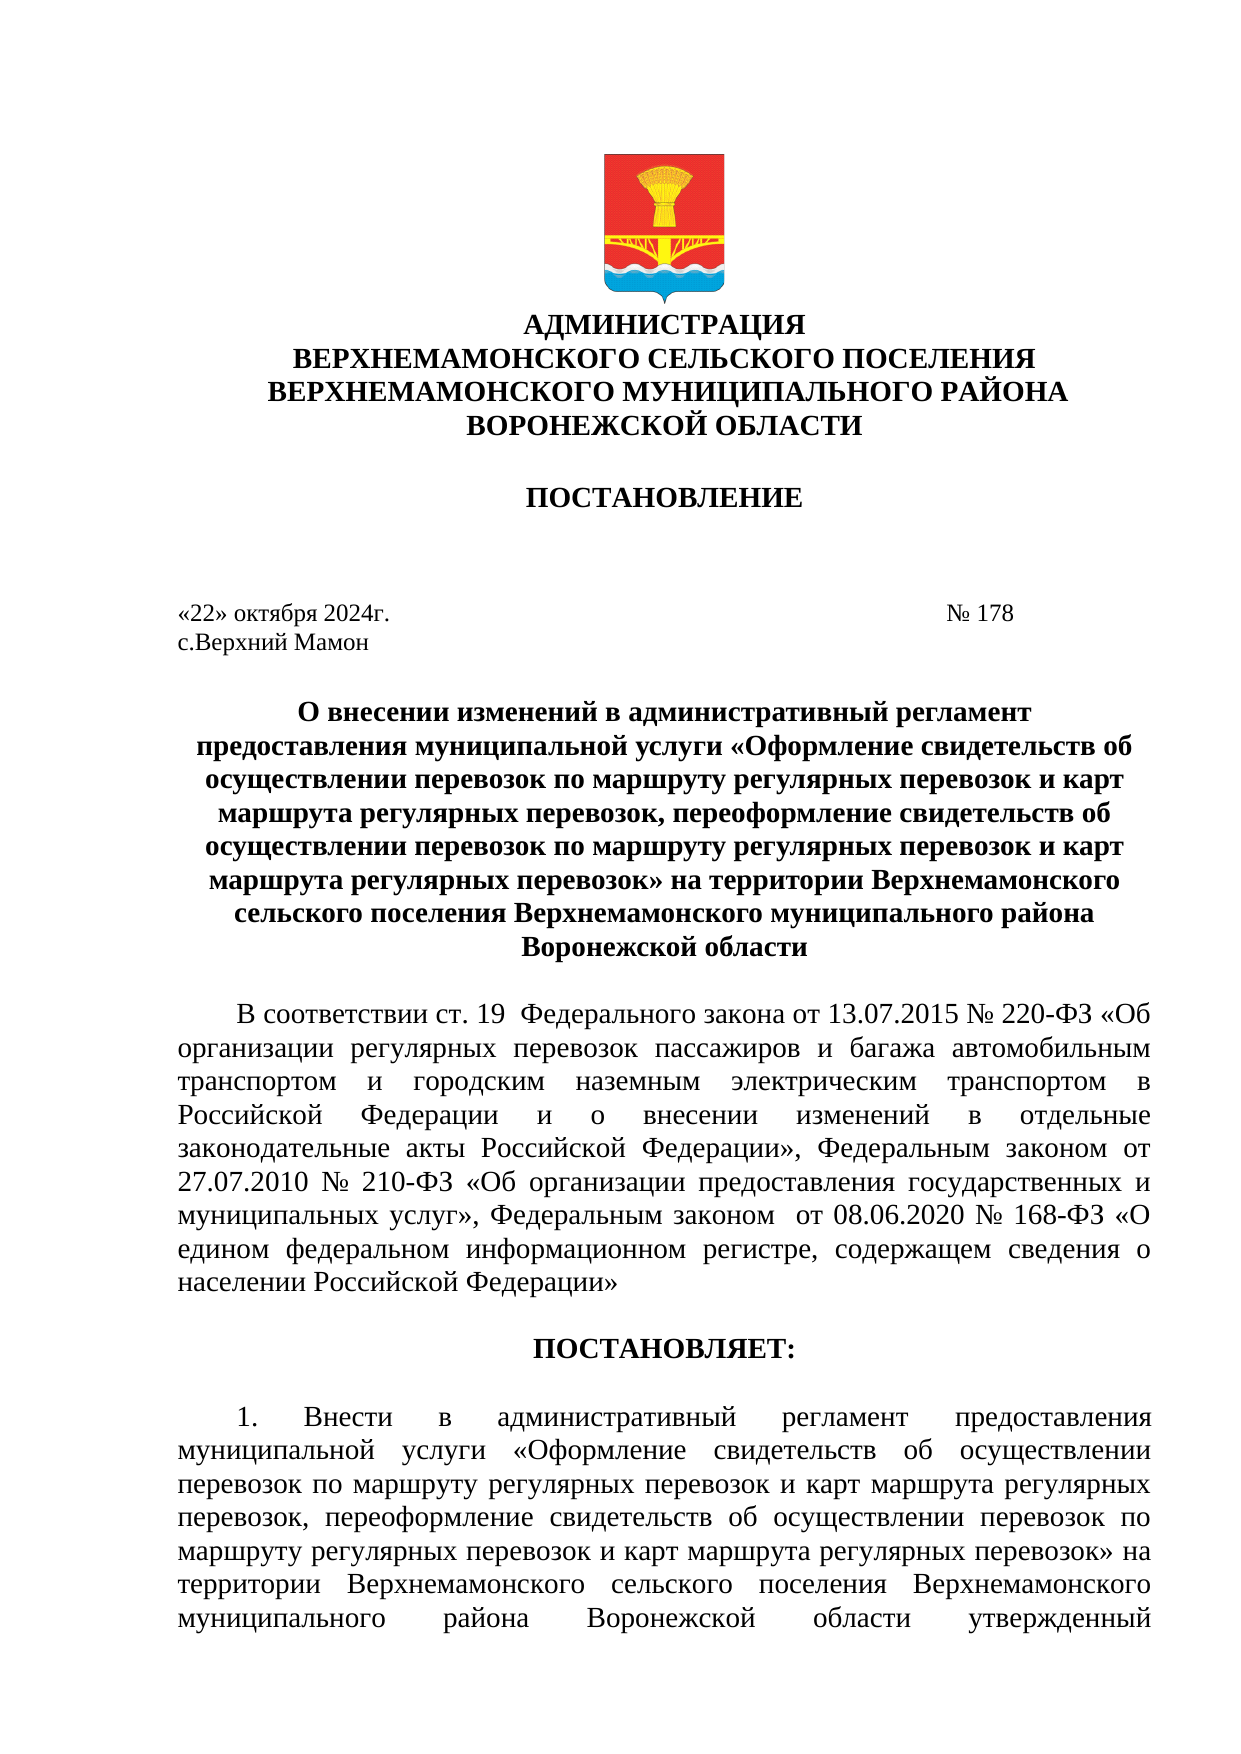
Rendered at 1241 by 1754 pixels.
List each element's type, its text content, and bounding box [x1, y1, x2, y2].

text «22» октября 2024г. № 178 [177, 598, 1152, 627]
text ВОРОНЕЖСКОЙ ОБЛАСТИ [177, 408, 1152, 442]
text АДМИНИСТРАЦИЯ [177, 307, 1152, 341]
picture [604, 154, 725, 274]
picture [604, 282, 725, 304]
text ВЕРХНЕМАМОНСКОГО СЕЛЬСКОГО ПОСЕЛЕНИЯ [177, 341, 1152, 374]
text предоставления муниципальной услуги «Оформление свидетельств об осуществлении перевозок по маршруту регулярных перевозок и карт маршрута регулярных перевозок, переоформление свидетельств об осуществлении перевозок по маршруту регулярных перевозок и карт маршрута регулярных перевозок» на территории Верхнемамонского сельского поселения Верхнемамонского муниципального района Воронежской области [177, 728, 1152, 963]
text В соответствии ст. 19 Федерального закона от 13.07.2015 № 220-ФЗ «Об организации регулярных перевозок пассажиров и багажа автомобильным транспортом и городским наземным электрическим транспортом в Российской Федерации и о внесении изменений в отдельные законодательные акты Российской Федерации», Федеральным законом от 27.07.2010 № 210-ФЗ «Об организации предоставления государственных и муниципальных услуг», Федеральным законом от 08.06.2020 № 168-ФЗ «О едином федеральном информационном регистре, содержащем сведения о населении Российской Федерации» [177, 996, 1152, 1298]
text ПОСТАНОВЛЯЕТ: [177, 1332, 1152, 1365]
text О внесении изменений в административный регламент [177, 694, 1152, 728]
text ВЕРХНЕМАМОНСКОГО МУНИЦИПАЛЬНОГО РАЙОНА [177, 374, 1152, 408]
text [177, 1399, 1152, 1633]
text ПОСТАНОВЛЕНИЕ [177, 480, 1152, 514]
text с.Верхний Мамон [177, 627, 1152, 656]
